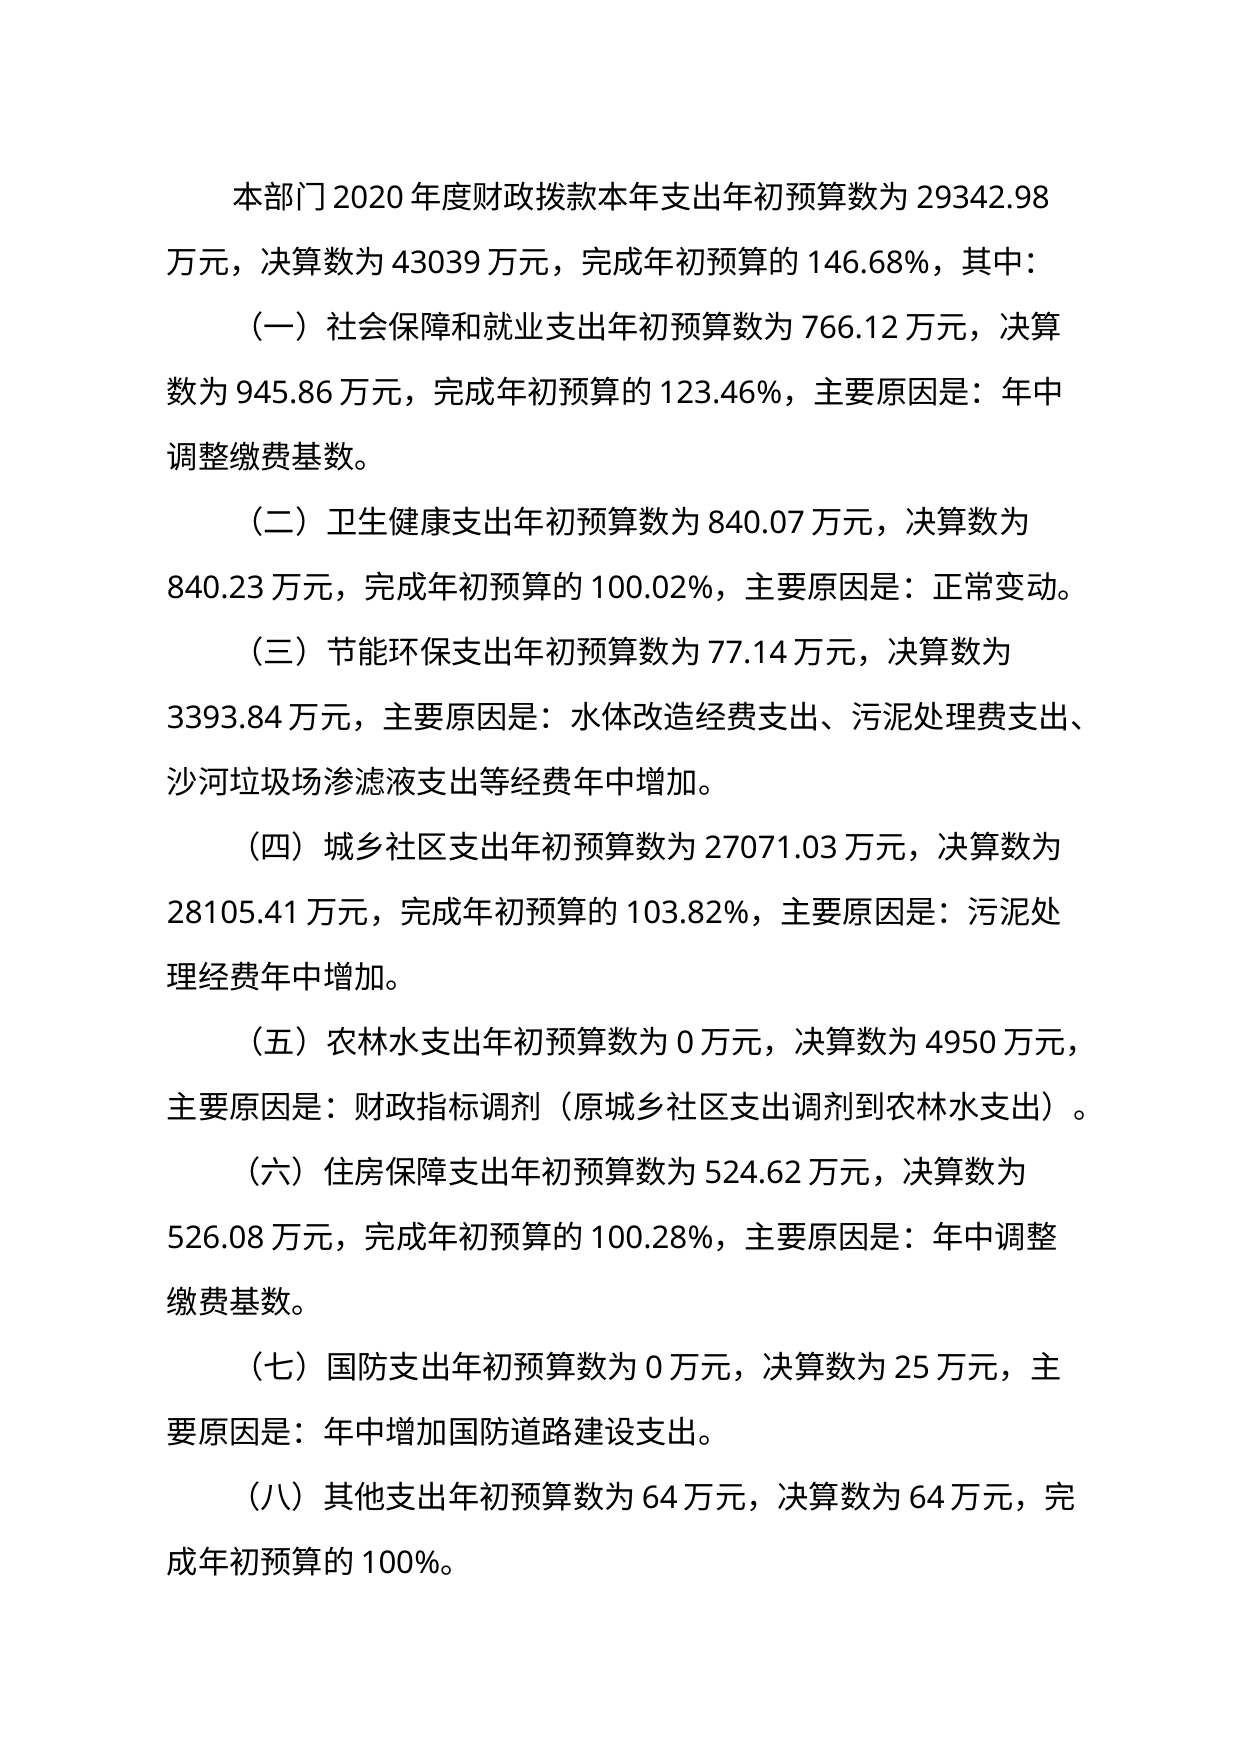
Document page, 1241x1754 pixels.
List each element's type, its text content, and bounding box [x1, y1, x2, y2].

text （三）节能环保支出年初预算数为77.14万元，决算数为3393.84万元，主要原因是：水体改造经费支出、污泥处理费支出、沙河垃圾场渗滤液支出等经费年中增加。 [167, 617, 1085, 812]
text （一）社会保障和就业支出年初预算数为766.12万元，决算数为945.86万元，完成年初预算的123.46%，主要原因是：年中调整缴费基数。 [167, 292, 1085, 487]
text （二）卫生健康支出年初预算数为840.07万元，决算数为840.23万元，完成年初预算的100.02%，主要原因是：正常变动。 [167, 487, 1085, 617]
text （八）其他支出年初预算数为64万元，决算数为64万元，完成年初预算的100%。 [167, 1462, 1085, 1592]
text 本部门2020年度财政拨款本年支出年初预算数为29342.98万元，决算数为43039万元，完成年初预算的146.68%，其中： [167, 162, 1085, 292]
text （四）城乡社区支出年初预算数为27071.03万元，决算数为28105.41万元，完成年初预算的103.82%，主要原因是：污泥处理经费年中增加。 [167, 812, 1085, 1007]
text （七）国防支出年初预算数为0万元，决算数为25万元，主要原因是：年中增加国防道路建设支出。 [167, 1332, 1085, 1462]
text （六）住房保障支出年初预算数为524.62万元，决算数为526.08万元，完成年初预算的100.28%，主要原因是：年中调整缴费基数。 [167, 1137, 1085, 1332]
text （五）农林水支出年初预算数为0万元，决算数为4950万元，主要原因是：财政指标调剂（原城乡社区支出调剂到农林水支出）。 [167, 1007, 1085, 1137]
